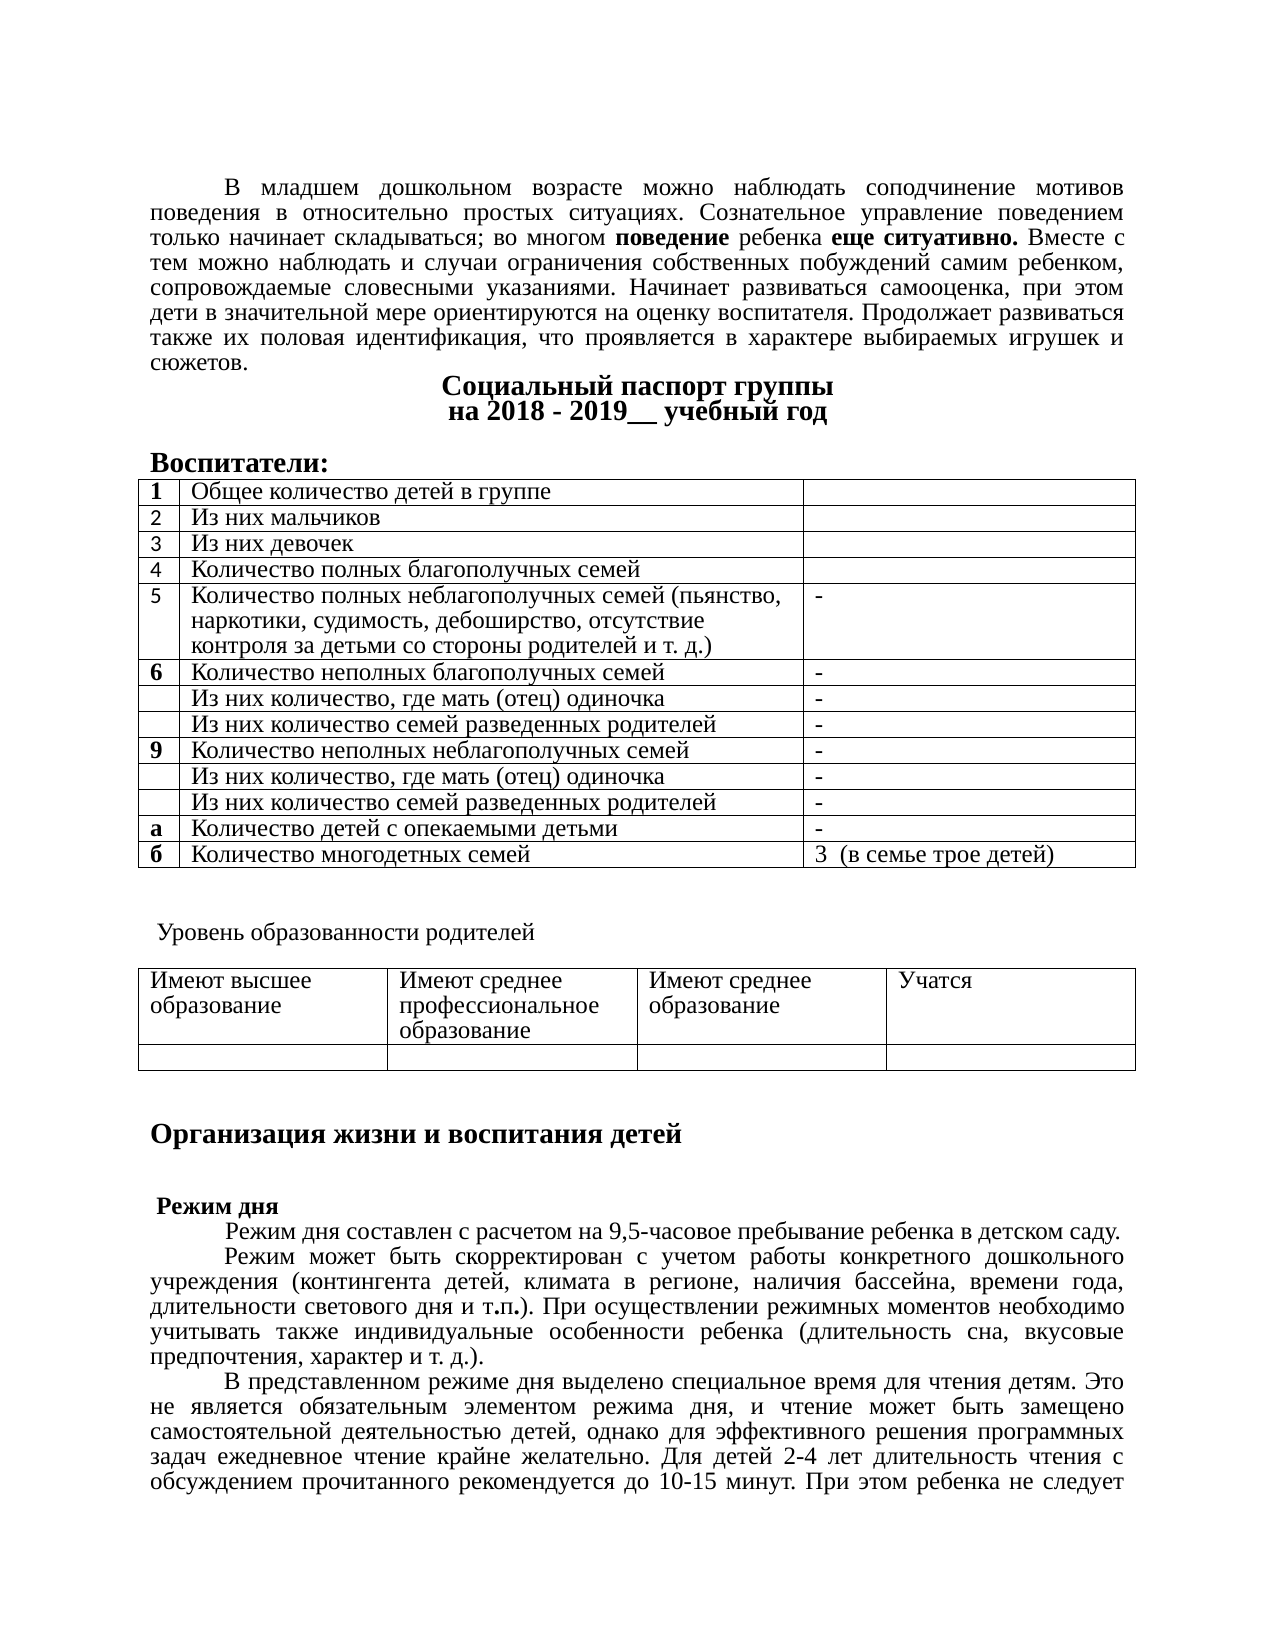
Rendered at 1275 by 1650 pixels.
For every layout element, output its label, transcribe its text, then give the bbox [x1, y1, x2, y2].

table_cell [388, 1045, 637, 1069]
table_cell Количество неполных благополучных семей [180, 660, 803, 685]
table_cell 2 [139, 506, 179, 531]
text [150, 1370, 1125, 1495]
table_cell Количество неполных неблагополучных семей [180, 738, 803, 763]
table_cell Количество детей с опекаемыми детьми [180, 816, 803, 841]
table_header Имеют среднее образование [638, 969, 886, 1043]
table_header Общее количество детей в группе [180, 480, 803, 505]
text Воспитатели: [150, 450, 1125, 479]
table_cell [804, 506, 1135, 531]
table_cell 6 [139, 660, 179, 685]
table_cell 5 [139, 584, 179, 659]
table_cell [139, 1045, 387, 1069]
table_cell - [804, 764, 1135, 789]
text В младшем дошкольном возрасте можно наблюдать соподчинение мотивов поведения в относительно простых ситуациях. Сознательное управление поведением только начинает складываться; во многом поведение ребенка еще ситуативно. Вместе с тем можно наблюдать и случаи ограничения собственных побуждений самим ребенком, сопровождаемые словесными указаниями. Начинает развиваться самооценка, при этом дети в значительной мере ориентируются на оценку воспитателя. Продолжает развиваться также их половая идентификация, что проявляется в характере выбираемых игрушек и сюжетов. [150, 175, 1125, 375]
table_cell Из них количество, где мать (отец) одиночка [180, 686, 803, 711]
table_header 1 [139, 480, 179, 505]
table_cell [139, 712, 179, 737]
table_cell [139, 686, 179, 711]
table_header [804, 480, 1135, 505]
table_cell 3 (в семье трое детей) [804, 842, 1135, 867]
table_cell Из них количество семей разведенных родителей [180, 790, 803, 815]
table_cell а [139, 816, 179, 841]
table_cell [887, 1045, 1135, 1069]
table_cell - [804, 816, 1135, 841]
text на 2018 - 2019__ учебный год [150, 400, 1125, 425]
table_cell [139, 790, 179, 815]
text Уровень образованности родителей [150, 918, 1125, 947]
table_header Учатся [887, 969, 1135, 1043]
table_cell - [804, 712, 1135, 737]
table_cell [804, 558, 1135, 583]
text Организация жизни и воспитания детей [150, 1120, 1125, 1149]
table_cell Количество полных неблагополучных семей (пьянство, наркотики, судимость, дебоширство, отсутствие контроля за детьми со стороны родителей и т. д.) [180, 584, 803, 659]
table_cell 9 [139, 738, 179, 763]
table_cell Количество многодетных семей [180, 842, 803, 867]
table_header Имеют среднее профессиональное образование [388, 969, 637, 1043]
text Режим может быть скорректирован с учетом работы конкретного дошкольного учреждения (контингента детей, климата в регионе, наличия бассейна, времени года, длительности светового дня и т.п.). При осуществлении режимных моментов необходимо учитывать также индивидуальные особенности ребенка (длительность сна, вкусовые предпочтения, характер и т. д.). [150, 1245, 1125, 1370]
text Режим дня составлен с расчетом на 9,5-часовое пребывание ребенка в детском саду. [150, 1220, 1125, 1245]
table_cell - [804, 738, 1135, 763]
table_cell [804, 532, 1135, 557]
table_cell Из них девочек [180, 532, 803, 557]
table_cell Из них мальчиков [180, 506, 803, 531]
text Режим дня [150, 1195, 1125, 1220]
table_cell - [804, 584, 1135, 659]
table_cell 3 [139, 532, 179, 557]
table_cell Количество полных благополучных семей [180, 558, 803, 583]
table_cell - [804, 686, 1135, 711]
table_cell Из них количество, где мать (отец) одиночка [180, 764, 803, 789]
table_cell Из них количество семей разведенных родителей [180, 712, 803, 737]
table_cell [139, 764, 179, 789]
table_cell б [139, 842, 179, 867]
text Социальный паспорт группы [150, 375, 1125, 400]
table_cell 4 [139, 558, 179, 583]
table_cell [638, 1045, 886, 1069]
table_header Имеют высшее образование [139, 969, 387, 1043]
table_cell - [804, 660, 1135, 685]
table_cell - [804, 790, 1135, 815]
